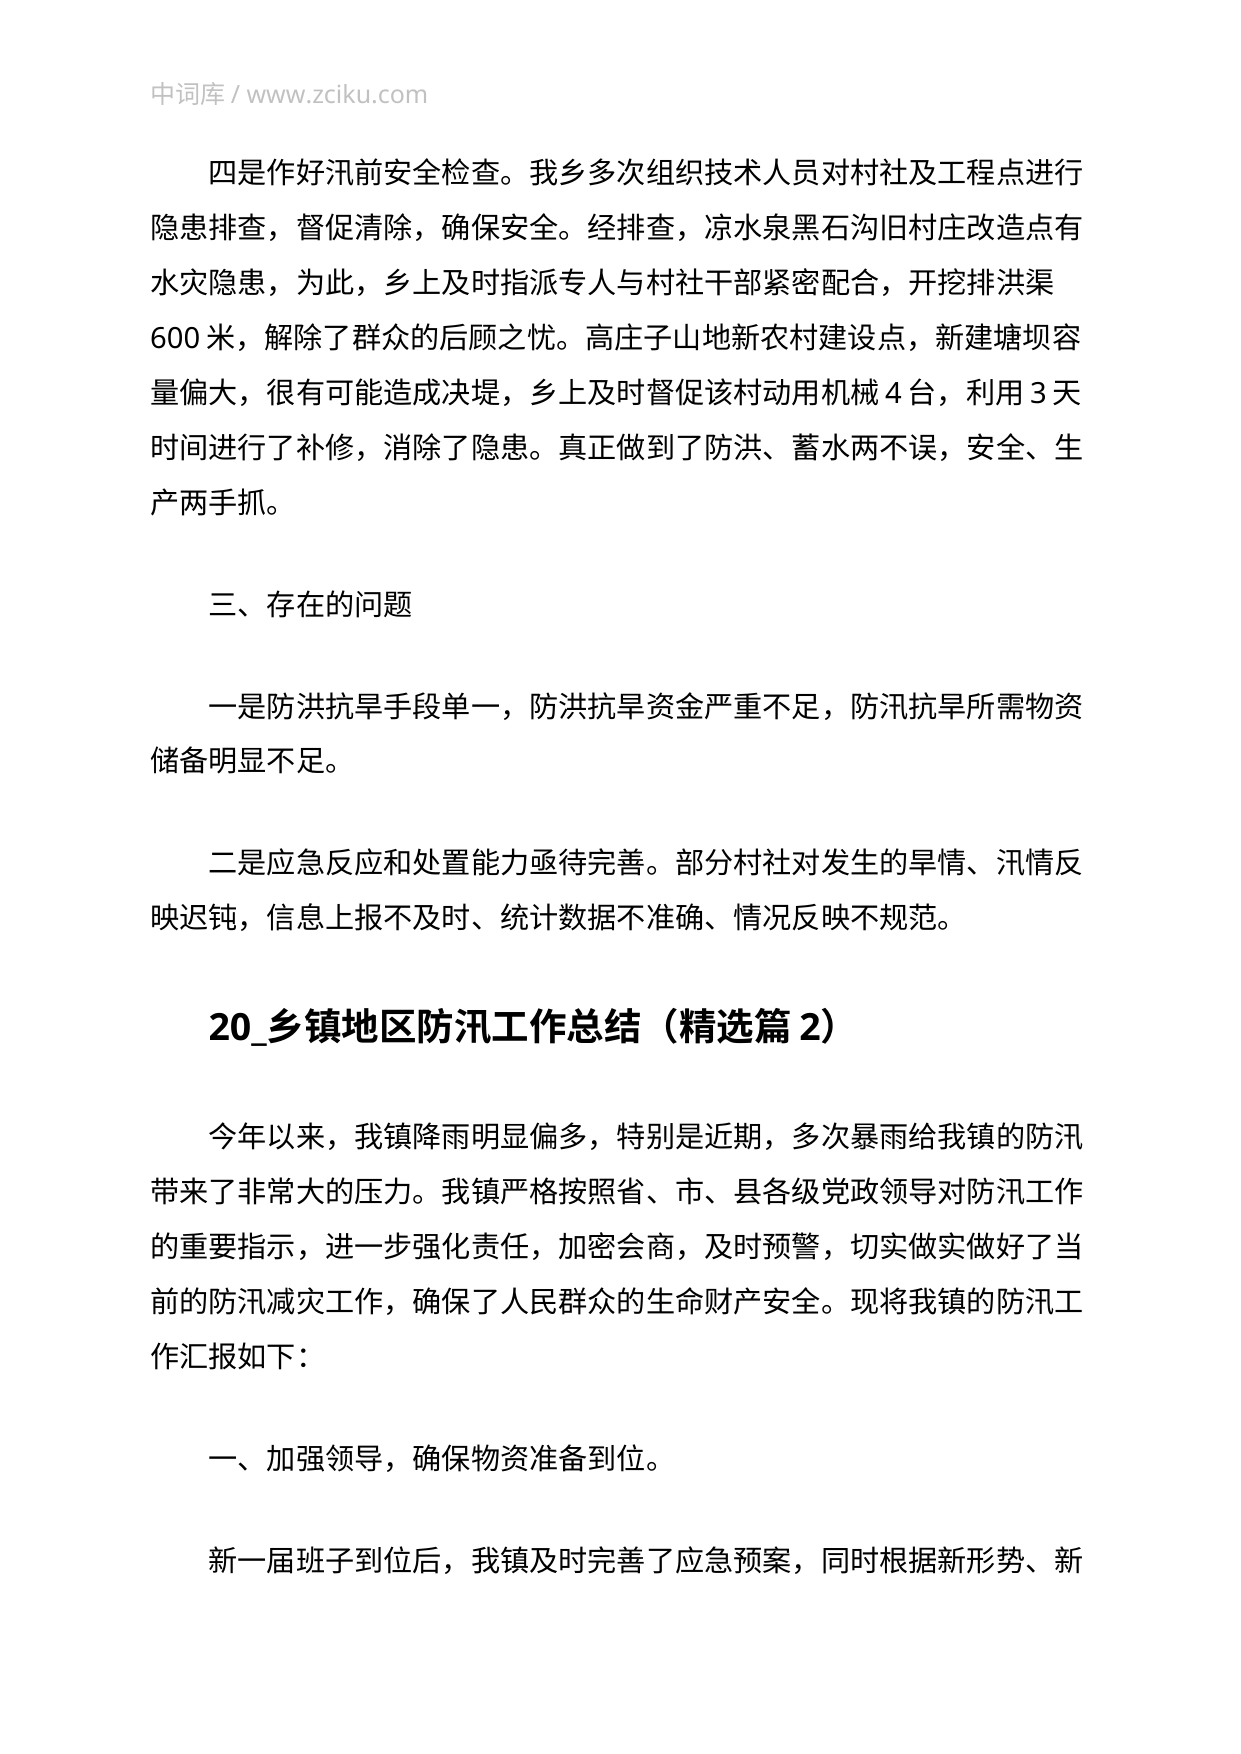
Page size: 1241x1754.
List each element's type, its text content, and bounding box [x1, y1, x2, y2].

text 二是应急反应和处置能力亟待完善。部分村社对发生的旱情、汛情反映迟钝，信息上报不及时、统计数据不准确、情况反映不规范。 [150, 840, 1090, 937]
text 一、加强领导，确保物资准备到位。 [150, 1435, 1090, 1478]
text 一是防洪抗旱手段单一，防洪抗旱资金严重不足，防汛抗旱所需物资储备明显不足。 [150, 683, 1090, 780]
text 四是作好汛前安全检查。我乡多次组织技术人员对村社及工程点进行隐患排查，督促清除，确保安全。经排查，凉水泉黑石沟旧村庄改造点有水灾隐患，为此，乡上及时指派专人与村社干部紧密配合，开挖排洪渠600米，解除了群众的后顾之忧。高庄子山地新农村建设点，新建塘坝容量偏大，很有可能造成决堤，乡上及时督促该村动用机械4台，利用3天时间进行了补修，消除了隐患。真正做到了防洪、蓄水两不误，安全、生产两手抓。 [150, 150, 1090, 522]
text 三、存在的问题 [150, 581, 1090, 624]
text 今年以来，我镇降雨明显偏多，特别是近期，多次暴雨给我镇的防汛带来了非常大的压力。我镇严格按照省、市、县各级党政领导对防汛工作的重要指示，进一步强化责任，加密会商，及时预警，切实做实做好了当前的防汛减灾工作，确保了人民群众的生命财产安全。现将我镇的防汛工作汇报如下： [150, 1114, 1090, 1376]
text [150, 1537, 1090, 1579]
text 20_乡镇地区防汛工作总结（精选篇2） [150, 996, 1090, 1051]
